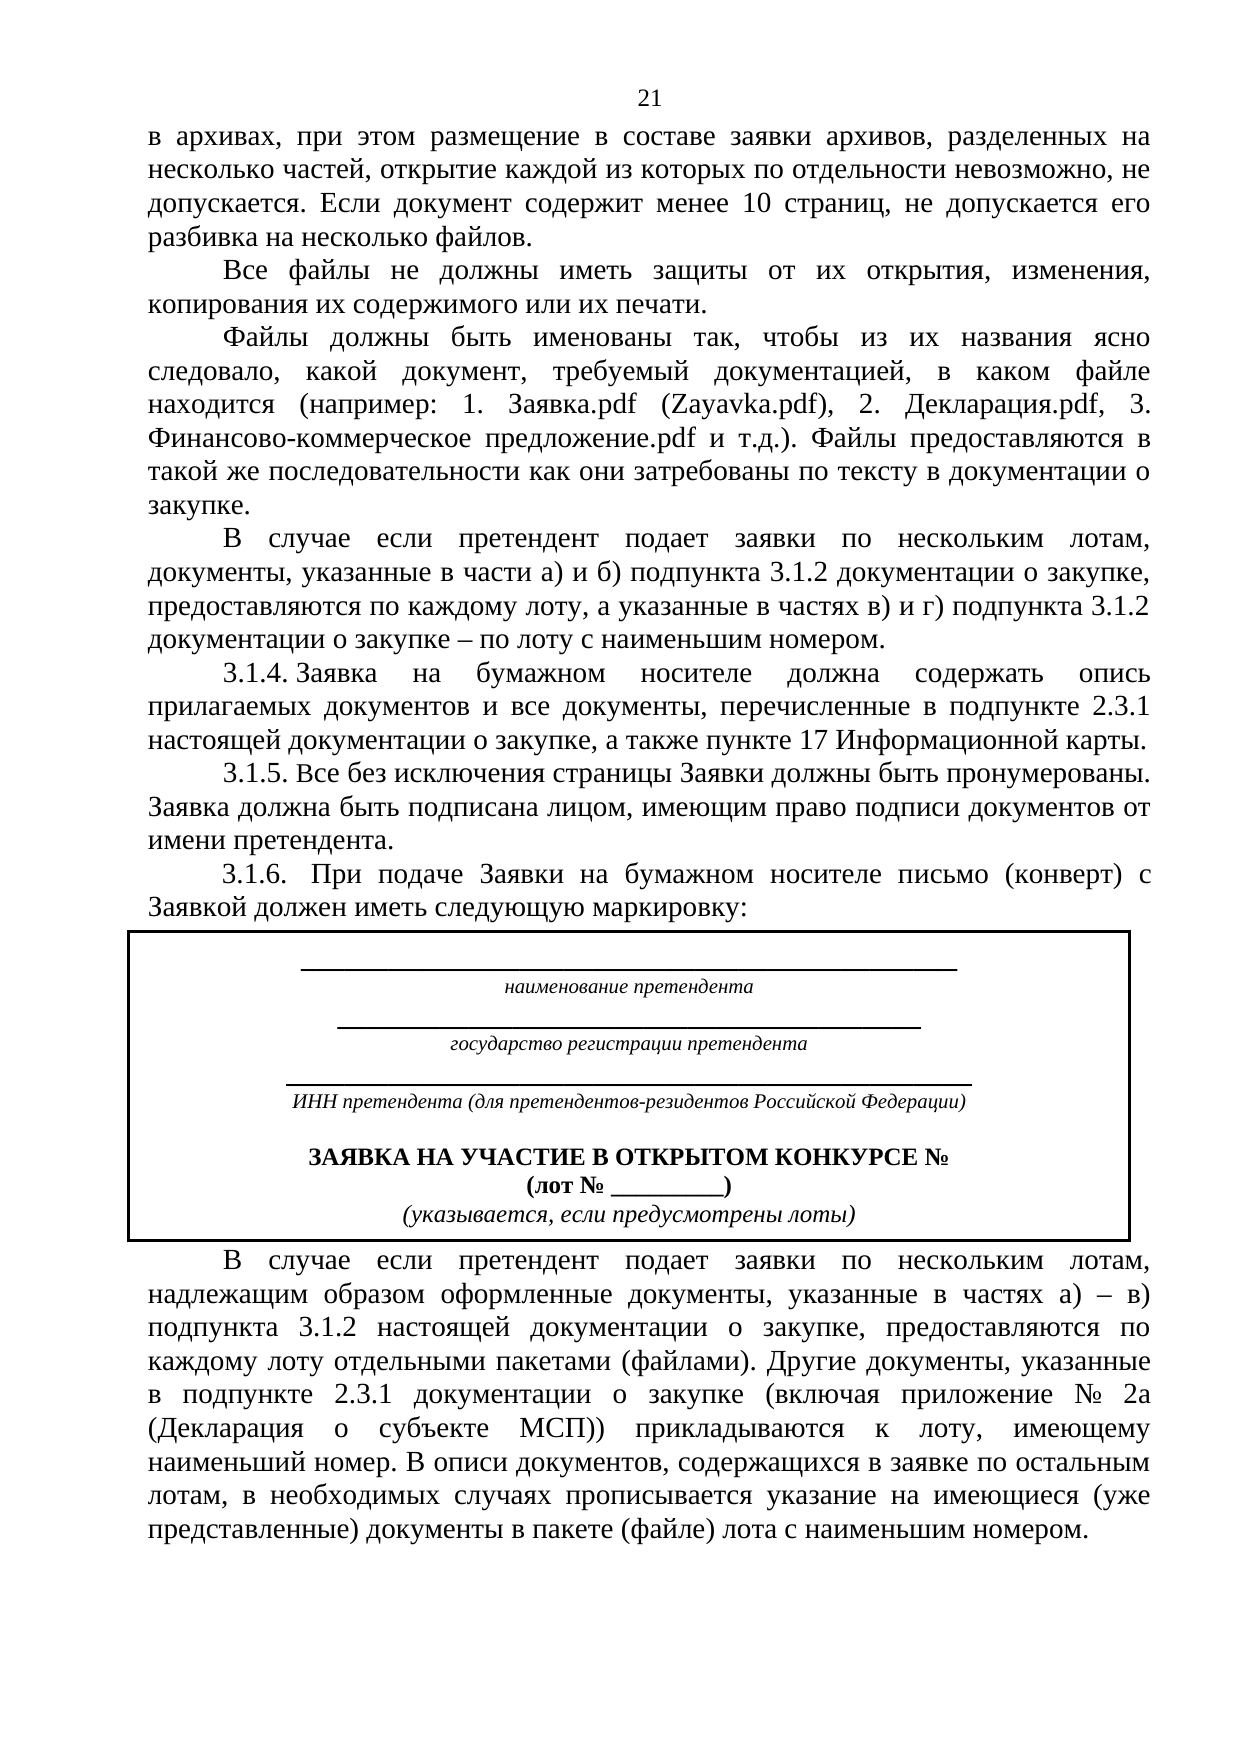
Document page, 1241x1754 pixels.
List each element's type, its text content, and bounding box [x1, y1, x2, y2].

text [148, 118, 1152, 252]
list Все без исключения страницы Заявки должны быть пронумерованы. Заявка должна быть подписана лицом, имеющим право подписи документов от имени претендента. [148, 755, 1152, 856]
list При подаче Заявки на бумажном носителе письмо (конверт) с Заявкой должен иметь следующую маркировку: [148, 856, 1152, 923]
text Файлы должны быть именованы так, чтобы из их названия ясно следовало, какой документ, требуемый документацией, в каком файле находится (например: 1. Заявка.pdf (Zayavka.pdf), 2. Декларация.pdf, 3. Финансово-коммерческое предложение.pdf и т.д.). Файлы предоставляются в такой же последовательности как они затребованы по тексту в документации о закупке. [148, 319, 1152, 521]
text Все файлы не должны иметь защиты от их открытия, изменения, копирования их содержимого или их печати. [148, 252, 1152, 319]
text В случае если претендент подает заявки по нескольким лотам, документы, указанные в части а) и б) подпункта 3.1.2 документации о закупке, предоставляются по каждому лоту, а указанные в частях в) и г) подпункта 3.1.2 документации о закупке – по лоту с наименьшим номером. [148, 521, 1152, 655]
list Заявка на бумажном носителе должна содержать опись прилагаемых документов и все документы, перечисленные в подпункте 2.3.1 настоящей документации о закупке, а также пункте 17 Информационной карты. [148, 655, 1152, 755]
text В случае если претендент подает заявки по нескольким лотам, надлежащим образом оформленные документы, указанные в частях а) – в) подпункта 3.1.2 настоящей документации о закупке, предоставляются по каждому лоту отдельными пакетами (файлами). Другие документы, указанные в подпункте 2.3.1 документации о закупке (включая приложение № 2а (Декларация о субъекте МСП)) прикладываются к лоту, имеющему наименьший номер. В описи документов, содержащихся в заявке по остальным лотам, в необходимых случаях прописывается указание на имеющиеся (уже представленные) документы в пакете (файле) лота с наименьшим номером. [148, 923, 1152, 1544]
